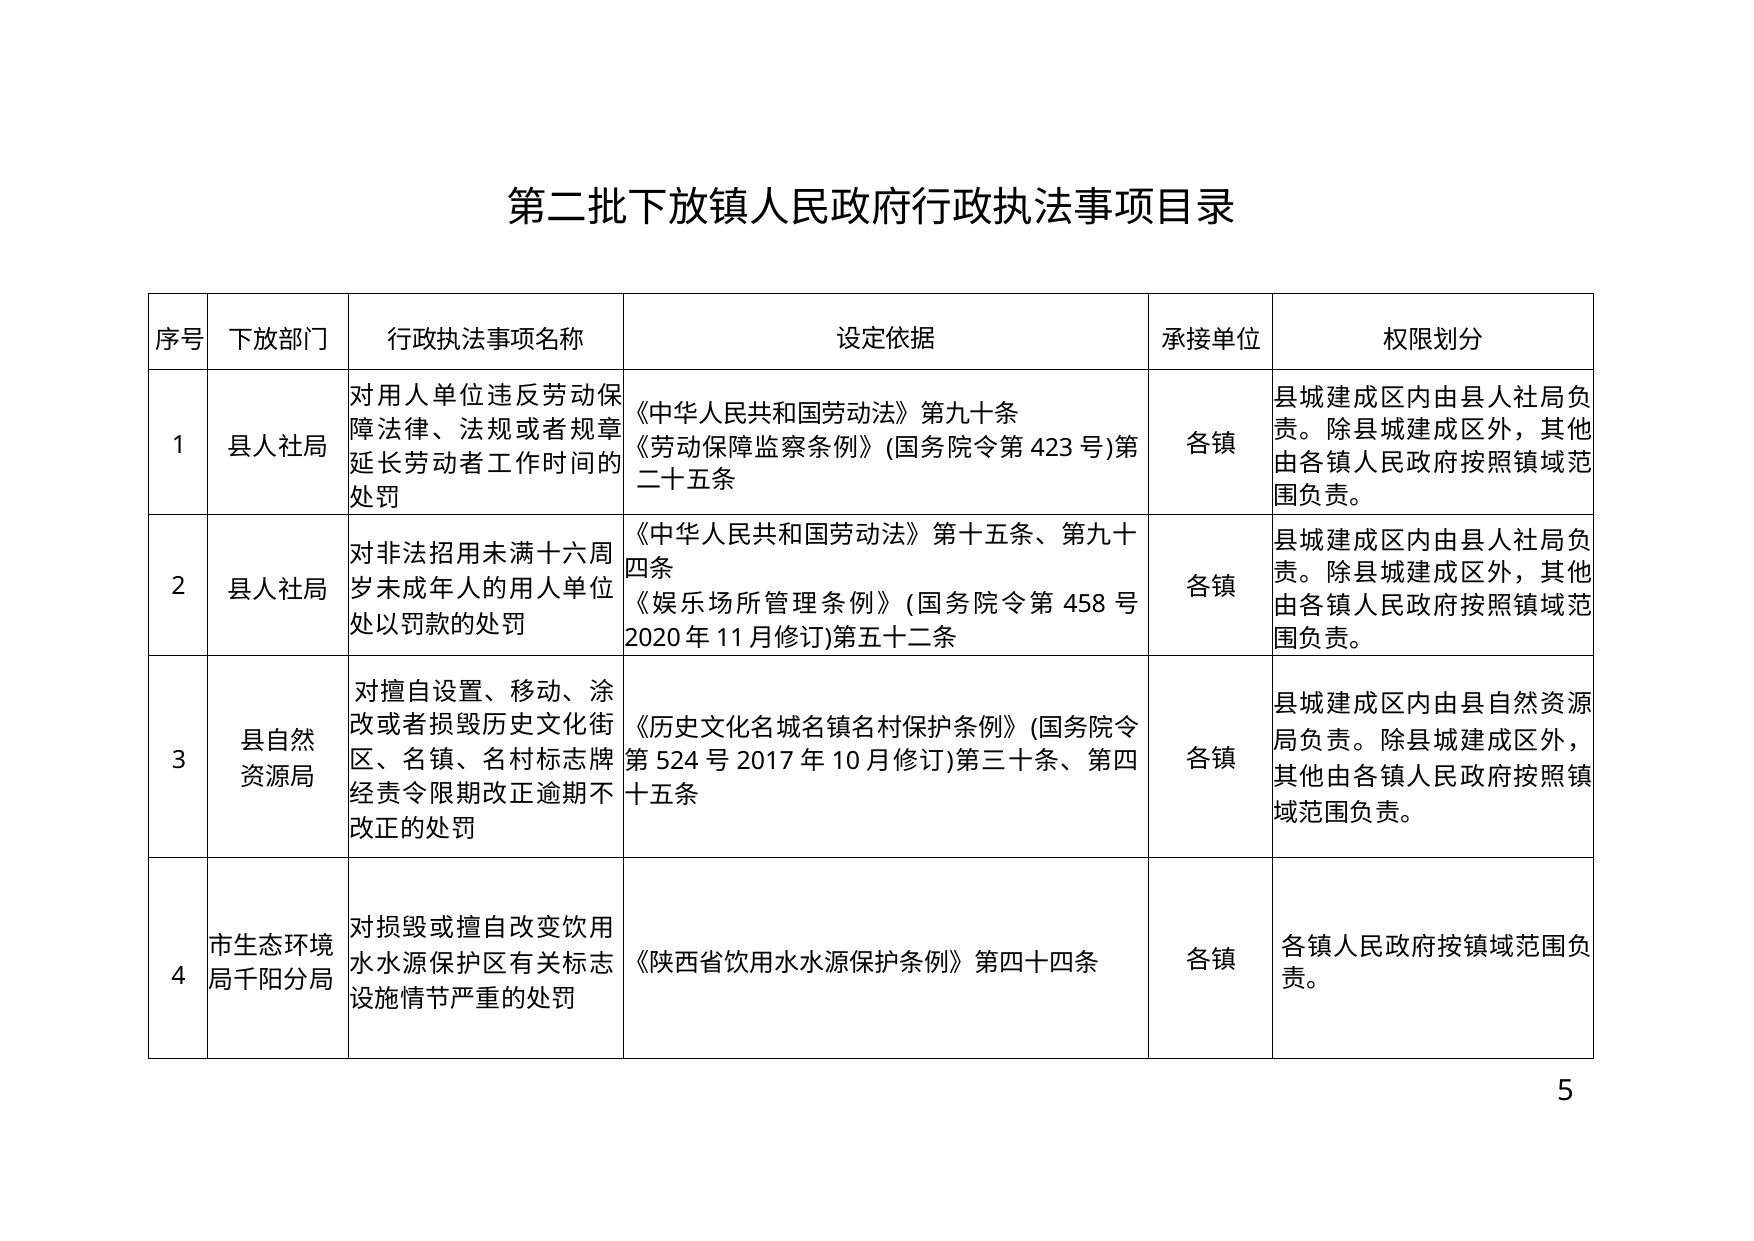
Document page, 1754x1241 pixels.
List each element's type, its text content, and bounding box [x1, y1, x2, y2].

table_cell 县城建成区内由县人社局负责。除县城建成区外，其他由各镇人民政府按照镇域范围负责。 [1273, 370, 1593, 514]
table_cell 对用人单位违反劳动保 障法律、法规或者规章 延长劳动者工作时间的 处罚 [349, 370, 623, 514]
table_header 行政执法事项名称 [349, 294, 623, 369]
table_cell 各镇人民政府按镇域范围负责。 [1273, 858, 1593, 1058]
table_cell 《历史文化名城名镇名村保护条例》(国务院令第524号2017年10月修订)第三十条、第四十五条 [624, 656, 1148, 857]
table_header 承接单位 [1149, 294, 1272, 369]
table_cell 市生态环境局千阳分局 [208, 858, 348, 1058]
table_header 下放部门 [208, 294, 348, 369]
table_cell 县人社局 [208, 515, 348, 655]
table_cell 县城建成区内由县人社局负责。除县城建成区外，其他由各镇人民政府按照镇域范围负责。 [1273, 515, 1593, 655]
table_cell 县自然 资源局 [208, 656, 348, 857]
table_cell 3 [149, 656, 207, 857]
table_cell 各镇 [1149, 515, 1272, 655]
table_header 权限划分 [1273, 294, 1593, 369]
table_cell 县城建成区内由县自然资源局负责。除县城建成区外，其他由各镇人民政府按照镇域范围负责。 [1273, 656, 1593, 857]
table_cell 《中华人民共和国劳动法》第九十条 《劳动保障监察条例》(国务院令第423号)第二十五条 [624, 370, 1148, 514]
table_cell 2 [149, 515, 207, 655]
table_cell 各镇 [1149, 656, 1272, 857]
table_cell 《陕西省饮用水水源保护条例》第四十四条 [624, 858, 1148, 1058]
table_cell 对擅自设置、移动、涂改或者损毁历史文化街区、名镇、名村标志牌经责令限期改正逾期不改正的处罚 [349, 656, 623, 857]
table_cell 县人社局 [208, 370, 348, 514]
table_cell 对非法招用未满十六周 岁未成年人的用人单位 处以罚款的处罚 [349, 515, 623, 655]
table_cell 对损毁或擅自改变饮用 水水源保护区有关标志 设施情节严重的处罚 [349, 858, 623, 1058]
table_cell 各镇 [1149, 858, 1272, 1058]
table_cell 4 [149, 858, 207, 1058]
table_cell 各镇 [1149, 370, 1272, 514]
table_cell 1 [149, 370, 207, 514]
table_header 序号 [149, 294, 207, 369]
text 第二批下放镇人民政府行政执法事项目录 [136, 179, 1606, 232]
table_header 设定依据 [624, 294, 1148, 369]
table_cell 《中华人民共和国劳动法》第十五条、第九十四条 《娱乐场所管理条例》(国务院令第458号2020年11月修订)第五十二条 [624, 515, 1148, 655]
